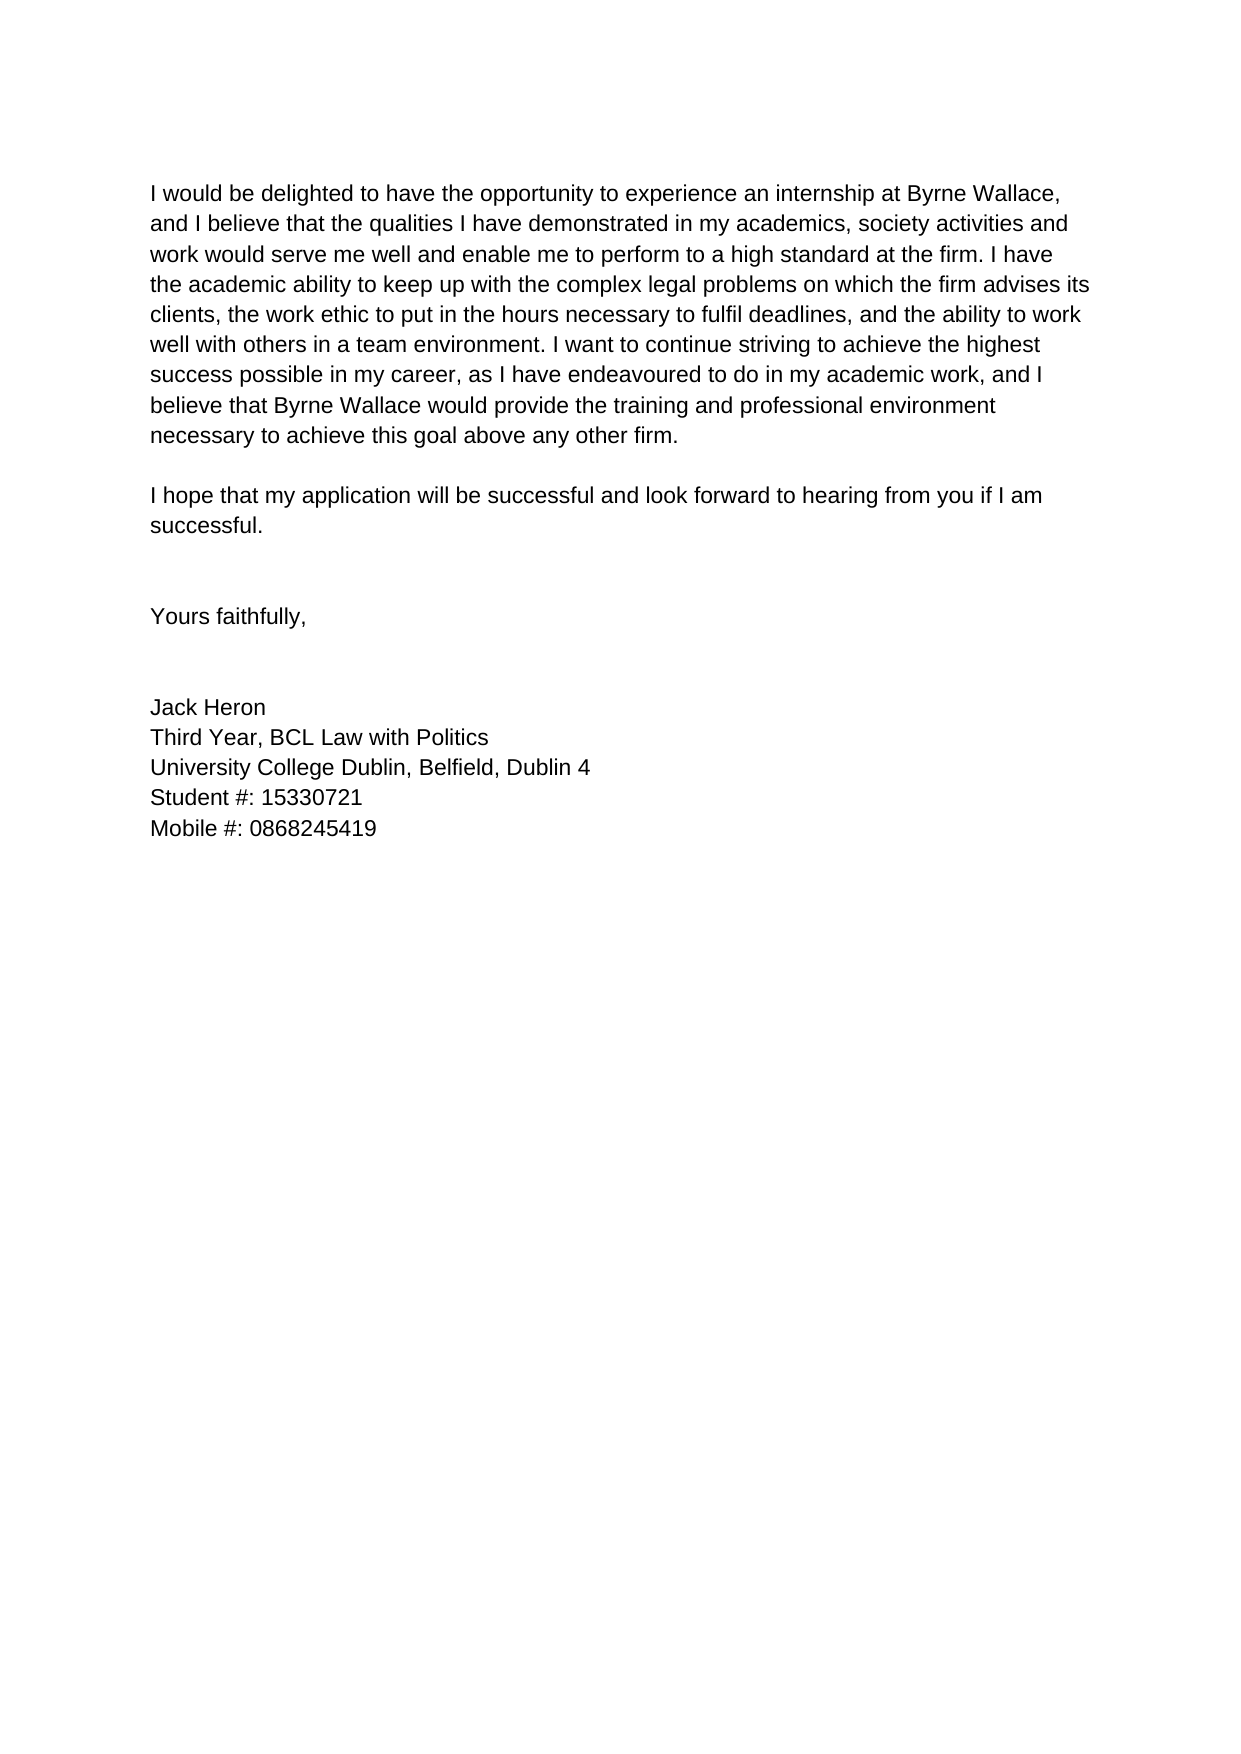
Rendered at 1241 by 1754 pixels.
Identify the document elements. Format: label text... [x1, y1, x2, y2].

text Mobile #: 0868245419 [150, 814, 1090, 841]
text Yours faithfully, [150, 603, 1090, 629]
text Student #: 15330721 [150, 784, 1090, 811]
text Jack Heron [150, 694, 1090, 720]
text I would be delighted to have the opportunity to experience an internship at Byrne Wallace, and I believe that the qualities I have demonstrated in my academics, society activities and work would serve me well and enable me to perform to a high standard at the firm. I have the academic ability to keep up with the complex legal problems on which the firm advises its clients, the work ethic to put in the hours necessary to fulfil deadlines, and the ability to work well with others in a team environment. I want to continue striving to achieve the highest success possible in my career, as I have endeavoured to do in my academic work, and I believe that Byrne Wallace would provide the training and professional environment necessary to achieve this goal above any other firm. [150, 180, 1090, 448]
text University College Dublin, Belfield, Dublin 4 [150, 754, 1090, 781]
text Third Year, BCL Law with Politics [150, 724, 1090, 750]
text I hope that my application will be successful and look forward to hearing from you if I am successful. [150, 482, 1090, 539]
